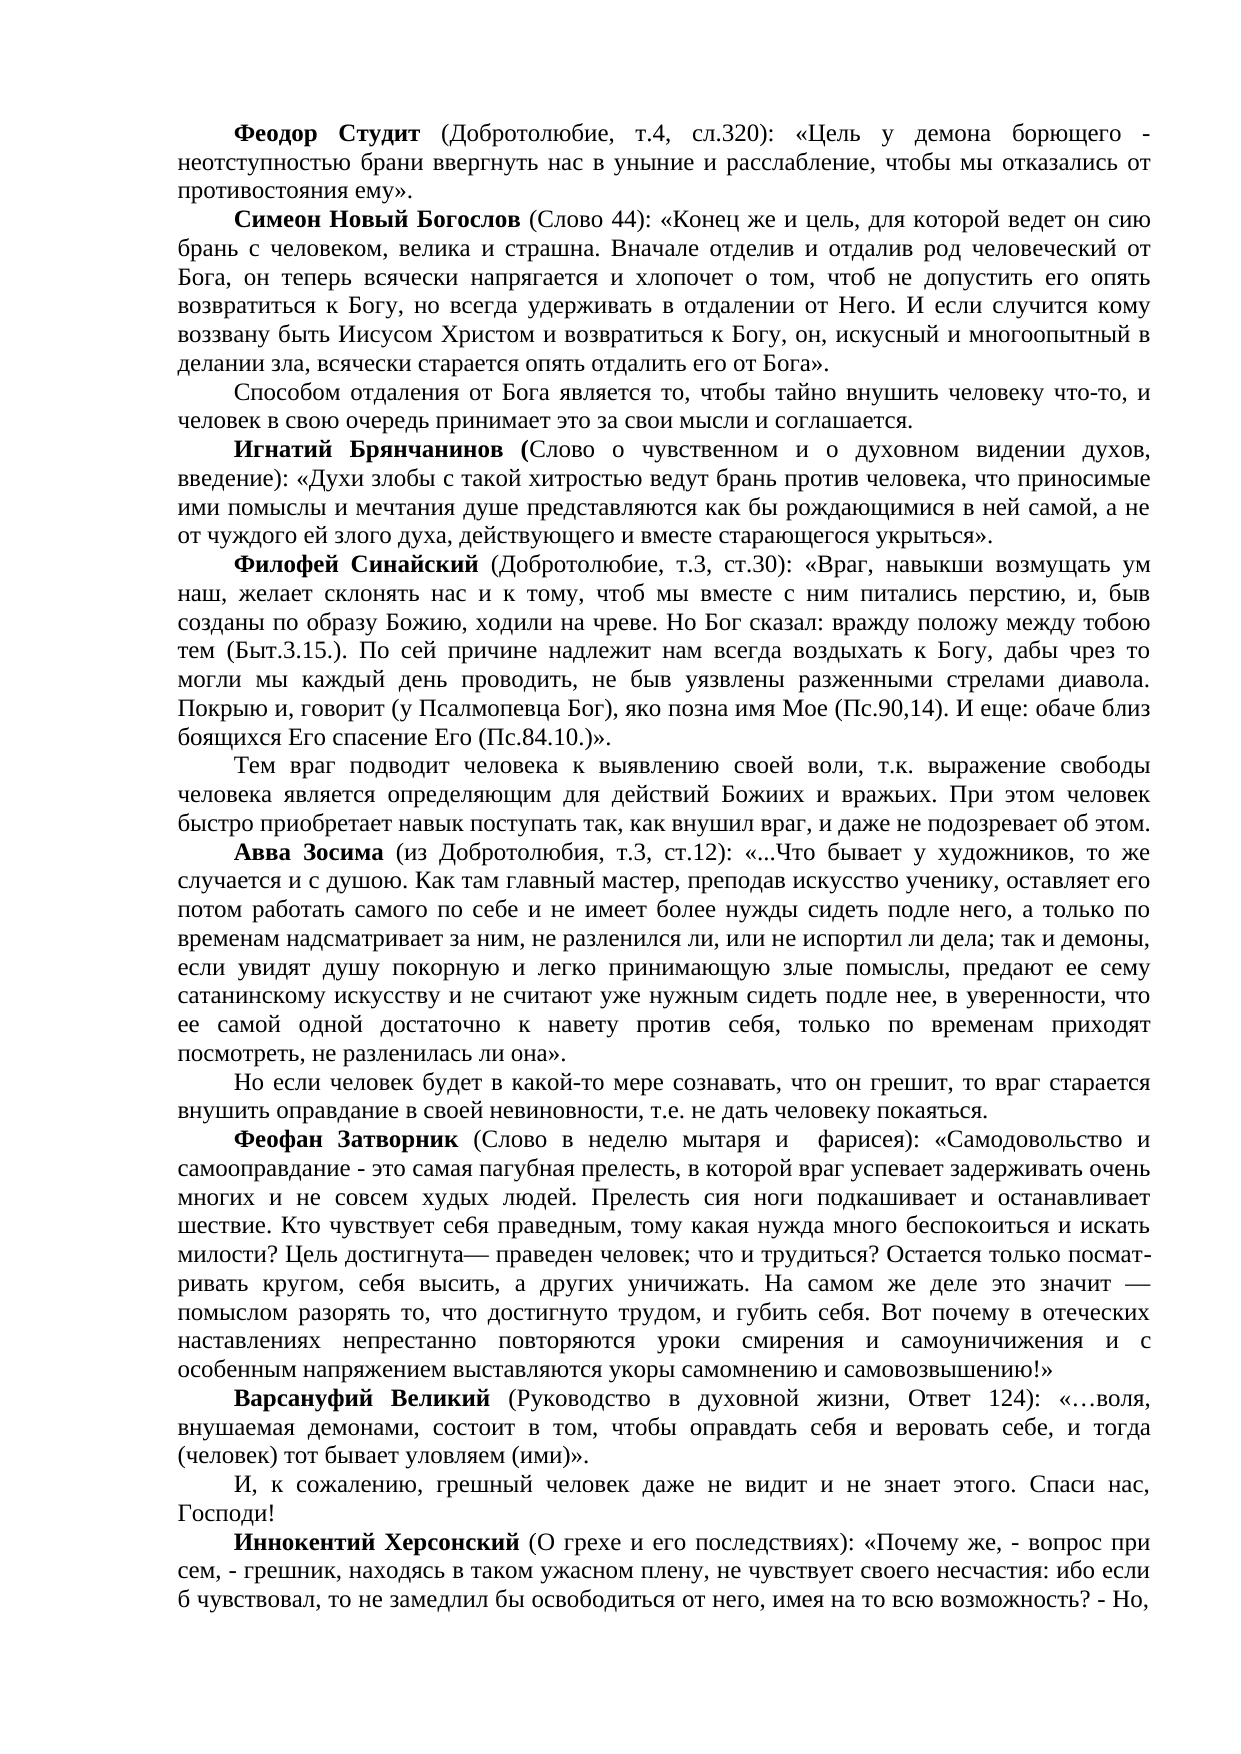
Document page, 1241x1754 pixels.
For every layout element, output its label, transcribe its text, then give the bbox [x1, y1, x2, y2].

text Феодор Студит (Добротолюбие, т.4, сл.320): «Цель у демона борющего - неотступностью брани ввергнуть нас в уныние и расслабление, чтобы мы отказались от противостояния ему». [177, 118, 1152, 204]
text Варсануфий Великий (Руководство в духовной жизни, Ответ 124): «…воля, внушаемая демонами, состоит в том, чтобы оправдать себя и веровать себе, и тогда (человек) тот бывает уловляем (ими)». [177, 1383, 1152, 1469]
text Тем враг подводит человека к выявлению своей воли, т.к. выражение свободы человека является определяющим для действий Божиих и вражьих. При этом человек быстро приобретает навык поступать так, как внушил враг, и даже не подозревает об этом. [177, 751, 1152, 837]
text Способом отдаления от Бога является то, чтобы тайно внушить человеку что-то, и человек в свою очередь принимает это за свои мысли и соглашается. [177, 377, 1152, 434]
text И, к сожалению, грешный человек даже не видит и не знает этого. Спаси нас, Господи! [177, 1469, 1152, 1527]
text Симеон Новый Богослов (Слово 44): «Конец же и цель, для которой ведет он сию брань с человеком, велика и страшна. Вначале отделив и отдалив род человеческий от Бога, он теперь всячески напрягается и хлопочет о том, чтоб не допустить его опять возвратиться к Богу, но всегда удерживать в отдалении от Него. И если случится кому воззвану быть Иисусом Христом и возвратиться к Богу, он, искусный и многоопытный в делании зла, всячески старается опять отдалить его от Бога». [177, 204, 1152, 377]
text Филофей Синайский (Добротолюбие, т.3, ст.30): «Враг, навыкши возмущать ум наш, желает склонять нас и к тому, чтоб мы вместе с ним питались перстию, и, быв созданы по образу Божию, ходили на чреве. Но Бог сказал: вражду положу между тобою тем (Быт.3.15.). По сей причине надлежит нам всегда воздыхать к Богу, дабы чрез то могли мы каждый день проводить, не быв уязвлены разженными стрелами диавола. Покрыю и, говорит (у Псалмопевца Бог), яко позна имя Мое (Пс.90,14). И еще: обаче близ боящихся Его спасение Его (Пс.84.10.)». [177, 549, 1152, 751]
text Авва Зосима (из Добротолюбия, т.3, ст.12): «...Что бывает у художников, то же случается и с душою. Как там главный мастер, преподав искусство ученику, оставляет его потом работать самого по себе и не имеет более нужды сидеть подле него, а только по временам надсматривает за ним, не разленился ли, или не испортил ли дела; так и демоны, если увидят душу покорную и легко принимающую злые помыслы, предают ее сему сатанинскому искусству и не считают уже нужным сидеть подле нее, в уверенности, что ее самой одной достаточно к навету против себя, только по временам приходят посмотреть, не разленилась ли она». [177, 837, 1152, 1067]
text Но если человек будет в какой-то мере сознавать, что он грешит, то враг старается внушить оправдание в своей невиновности, т.е. не дать человеку покаяться. [177, 1067, 1152, 1124]
text Игнатий Брянчанинов (Слово о чувственном и о духовном видении духов, введение): «Духи злобы с такой хитростью ведут брань против человека, что приносимые ими помыслы и мечтания душе представляются как бы рождающимися в ней самой, а не от чуждого ей злого духа, действующего и вместе старающегося укрыться». [177, 434, 1152, 549]
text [177, 1527, 1152, 1613]
text Феофан Затворник (Слово в неделю мытаря и фарисея): «Самодовольство и самооправдание - это самая пагубная прелесть, в которой враг успевает задерживать очень многих и не совсем худых людей. Прелесть сия ноги подкашивает и останавливает шествие. Кто чувствует се6я праведным, тому какая нужда много беспокоиться и искать милости? Цель достигнута— праведен человек; что и трудиться? Остается только посматривать кругом, себя высить, а других уничижать. На самом же деле это значит — помыслом разорять то, что достигнуто трудом, и губить себя. Вот почему в отеческих наставлениях непрестанно повторяются уроки смирения и самоуничижения и с особенным напряжением выставляются укоры самомнению и самовозвышению!» [177, 1124, 1152, 1383]
